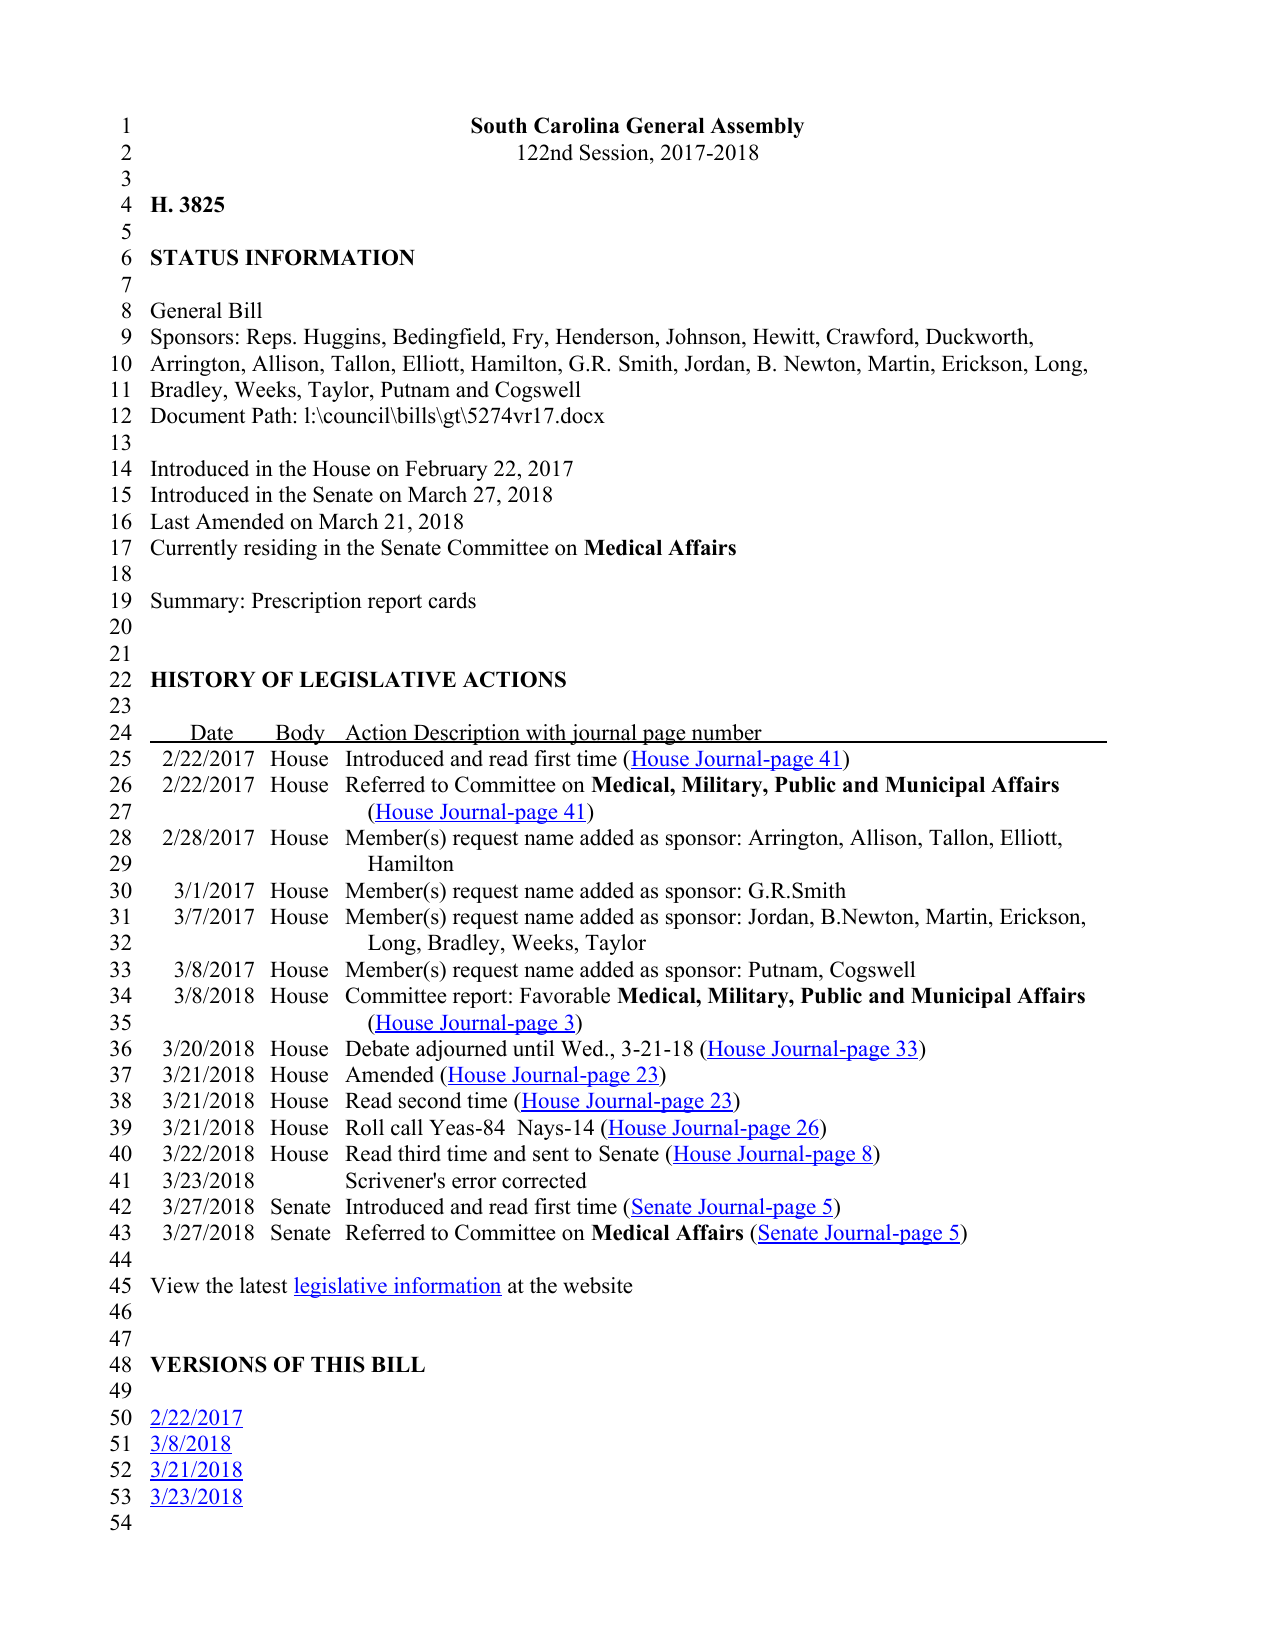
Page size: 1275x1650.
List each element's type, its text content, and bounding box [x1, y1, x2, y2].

text General Bill [150, 297, 1125, 323]
text Introduced in the House on February 22, 2017 [150, 455, 1125, 481]
text Sponsors: Reps. Huggins, Bedingfield, Fry, Henderson, Johnson, Hewitt, Crawford, Duckworth, Arrington, Allison, Tallon, Elliott, Hamilton, G.R. Smith, Jordan, B. Newton, Martin, Erickson, Long, Bradley, Weeks, Taylor, Putnam and Cogswell [150, 323, 1125, 402]
text H. 3825 [150, 192, 1125, 218]
text 122nd Session, 2017-2018 [150, 139, 1125, 165]
text Summary: Prescription report cards [150, 587, 1125, 613]
text Document Path: l:\council\bills\gt\5274vr17.docx [150, 402, 1125, 429]
text 3/20/2018 House Debate adjourned until Wed., 3-21-18 (House Journal-page 33) [150, 1035, 1125, 1061]
text 2/28/2017 House Member(s) request name added as sponsor: Arrington, Allison, Tallon, Elliott, Hamilton [150, 824, 1125, 877]
text 3/23/2018 [150, 1483, 1125, 1509]
text Date Body Action Description with journal page number [150, 719, 1125, 745]
text STATUS INFORMATION [150, 244, 1125, 271]
text 3/21/2018 [150, 1457, 1125, 1483]
text 3/8/2017 House Member(s) request name added as sponsor: Putnam, Cogswell [150, 956, 1125, 982]
text VERSIONS OF THIS BILL [150, 1351, 1125, 1377]
text 3/7/2017 House Member(s) request name added as sponsor: Jordan, B.Newton, Martin, Erickson, Long, Bradley, Weeks, Taylor [150, 903, 1125, 956]
text 3/27/2018 Senate Referred to Committee on Medical Affairs (Senate Journal-page 5) [150, 1219, 1125, 1246]
text 3/1/2017 House Member(s) request name added as sponsor: G.R.Smith [150, 877, 1125, 903]
text 2/22/2017 House Introduced and read first time (House Journal-page 41) [150, 745, 1125, 771]
text 3/8/2018 House Committee report: Favorable Medical, Military, Public and Municipal Affairs (House Journal-page 3) [150, 982, 1125, 1035]
text 3/23/2018 Scrivener's error corrected [150, 1167, 1125, 1193]
text 3/22/2018 House Read third time and sent to Senate (House Journal-page 8) [150, 1140, 1125, 1167]
text South Carolina General Assembly [150, 112, 1125, 139]
text 2/22/2017 [150, 1404, 1125, 1430]
text HISTORY OF LEGISLATIVE ACTIONS [150, 666, 1125, 692]
text 3/21/2018 House Read second time (House Journal-page 23) [150, 1088, 1125, 1114]
text Currently residing in the Senate Committee on Medical Affairs [150, 534, 1125, 561]
text 3/21/2018 House Amended (House Journal-page 23) [150, 1061, 1125, 1088]
text Last Amended on March 21, 2018 [150, 508, 1125, 534]
text View the latest legislative information at the website [150, 1272, 1125, 1298]
text 3/27/2018 Senate Introduced and read first time (Senate Journal-page 5) [150, 1193, 1125, 1219]
text Introduced in the Senate on March 27, 2018 [150, 481, 1125, 508]
text 3/8/2018 [150, 1430, 1125, 1457]
text 3/21/2018 House Roll call Yeas-84 Nays-14 (House Journal-page 26) [150, 1114, 1125, 1140]
text 2/22/2017 House Referred to Committee on Medical, Military, Public and Municipal Affairs (House Journal-page 41) [150, 771, 1125, 824]
